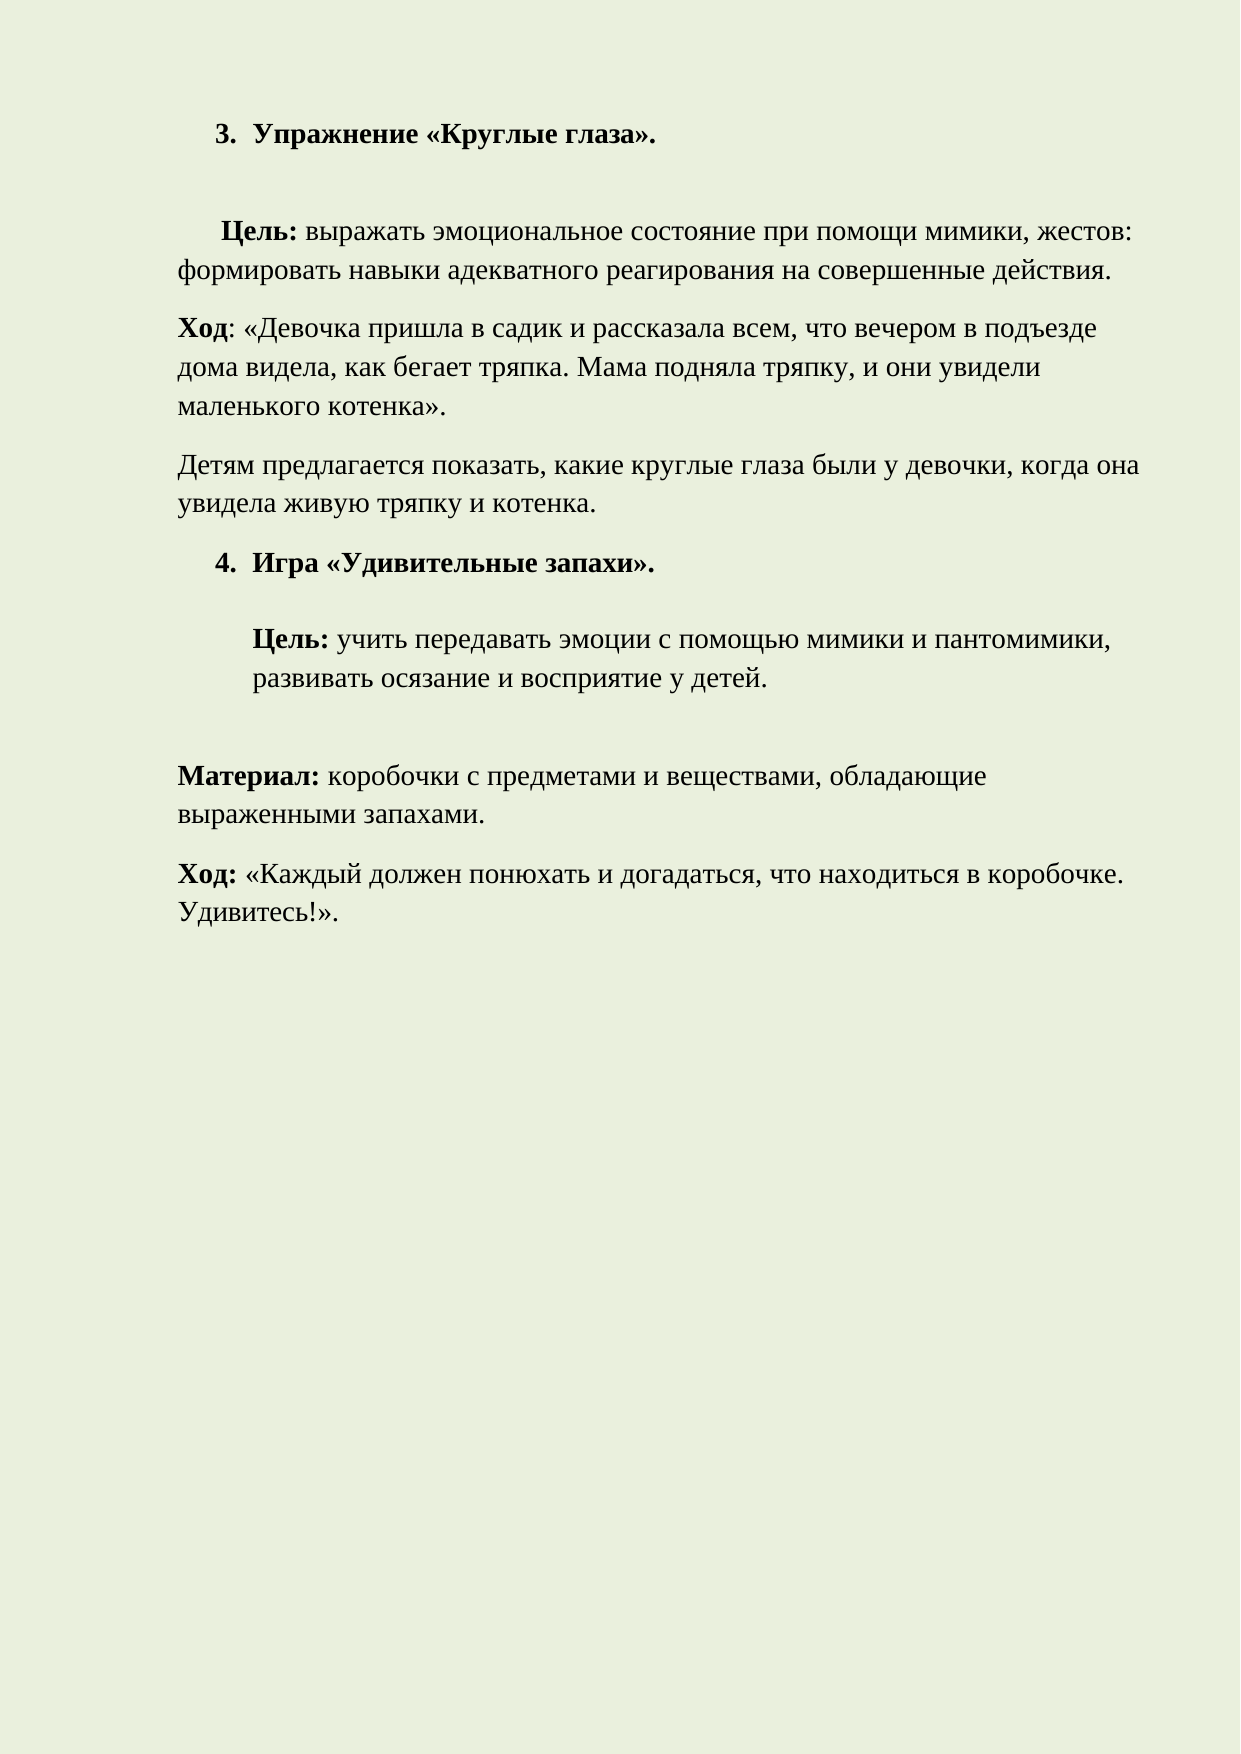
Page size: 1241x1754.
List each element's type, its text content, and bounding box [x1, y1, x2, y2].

subtitle Упражнение «Круглые глаза». [215, 116, 1163, 149]
text Детям предлагается показать, какие круглые глаза были у девочки, когда она увидела живую тряпку и котенка. [177, 447, 1163, 519]
text Цель: учить передавать эмоции с помощью мимики и пантомимики, развивать осязание и восприятие у детей. [252, 622, 1163, 694]
text Материал: коробочки с предметами и веществами, обладающие выраженными запахами. [177, 758, 1140, 830]
text Цель: выражать эмоциональное состояние при помощи мимики, жестов: формировать навыки адекватного реагирования на совершенные действия. [177, 213, 1161, 285]
subtitle Игра «Удивительные запахи». [215, 545, 1163, 578]
text Ход: «Каждый должен понюхать и догадаться, что находиться в коробочке. Удивитесь!». [177, 856, 1161, 928]
text Ход: «Девочка пришла в садик и рассказала всем, что вечером в подъезде дома видела, как бегает тряпка. Мама подняла тряпку, и они увидели маленького котенка». [177, 311, 1140, 421]
